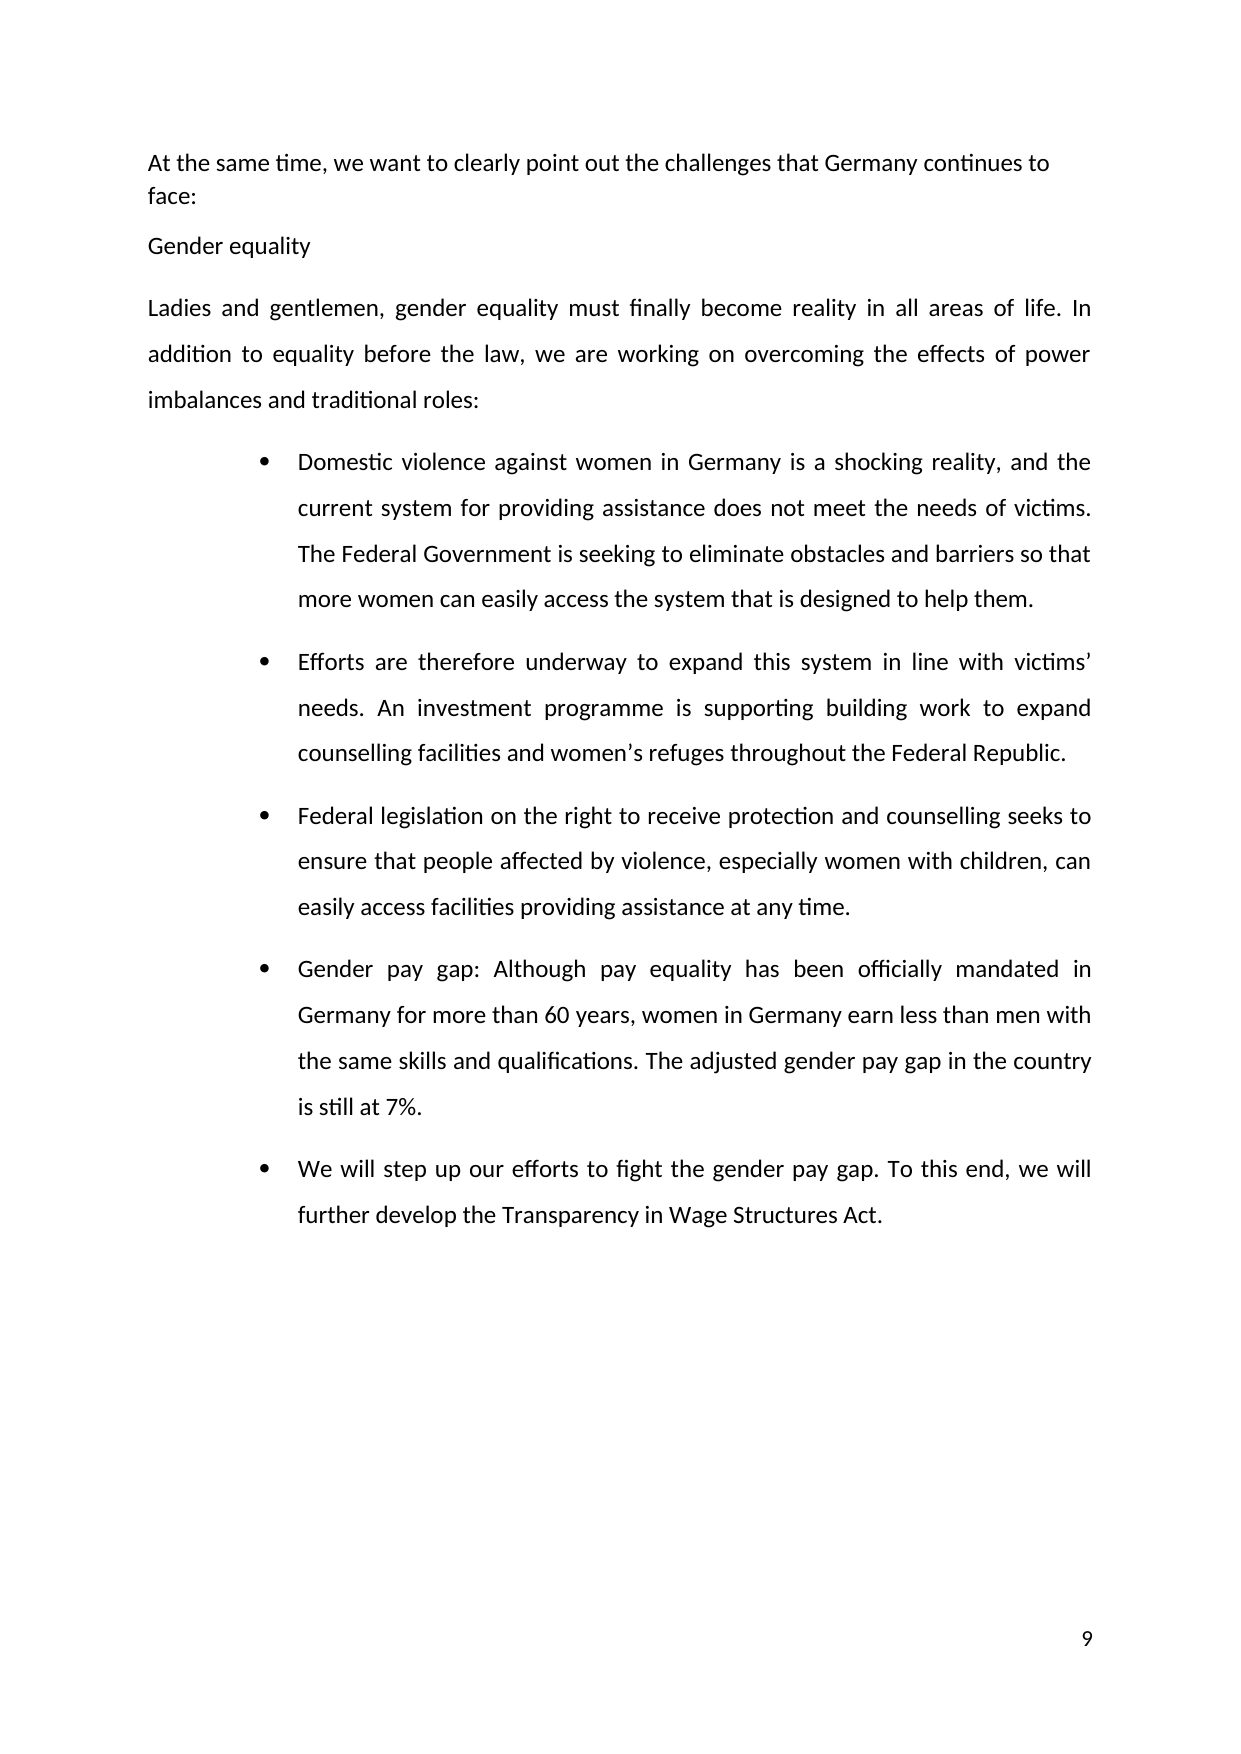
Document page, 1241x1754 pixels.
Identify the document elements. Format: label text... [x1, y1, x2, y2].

list Domestic violence against women in Germany is a shocking reality, and the current system for providing assistance does not meet the needs of victims. The Federal Government is seeking to eliminate obstacles and barriers so that more women can easily access the system that is designed to help them. [260, 446, 1093, 614]
text Gender equality [148, 230, 1093, 261]
text Ladies and gentlemen, gender equality must finally become reality in all areas of life. In addition to equality before the law, we are working on overcoming the effects of power imbalances and traditional roles: [148, 292, 1093, 414]
list Efforts are therefore underway to expand this system in line with victims’ needs. An investment programme is supporting building work to expand counselling facilities and women’s refuges throughout the Federal Republic. [260, 646, 1093, 768]
list Gender pay gap: Although pay equality has been officially mandated in Germany for more than 60 years, women in Germany earn less than men with the same skills and qualifications. The adjusted gender pay gap in the country is still at 7%. [260, 954, 1093, 1121]
list Federal legislation on the right to receive protection and counselling seeks to ensure that people affected by violence, especially women with children, can easily access facilities providing assistance at any time. [260, 800, 1093, 922]
text At the same time, we want to clearly point out the challenges that Germany continues to face: [148, 148, 1093, 211]
list We will step up our efforts to fight the gender pay gap. To this end, we will further develop the Transparency in Wage Structures Act. [260, 1153, 1093, 1229]
